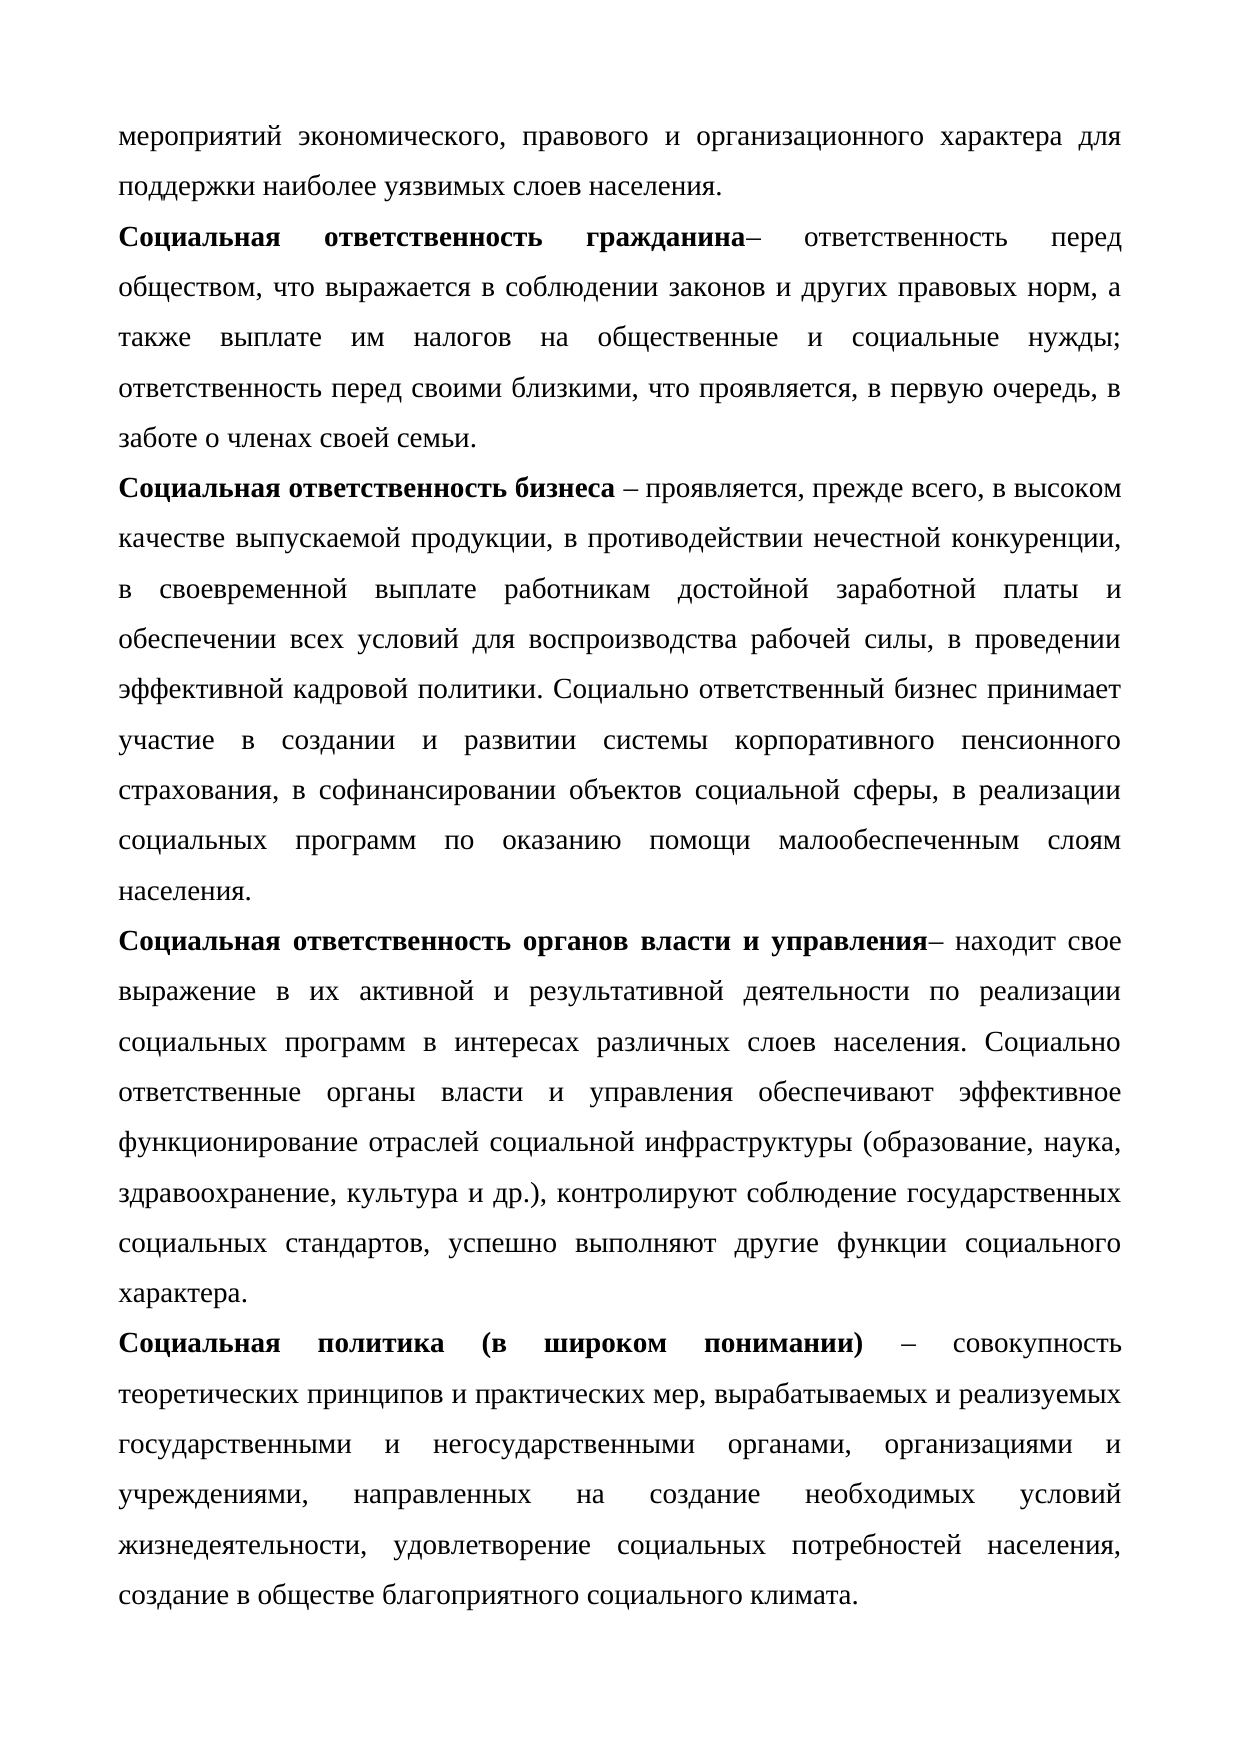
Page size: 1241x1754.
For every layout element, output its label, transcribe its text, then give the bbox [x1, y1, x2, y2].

text Социальная политика (в широком понимании) – совокупность теоретических принципов и практических мер, вырабатываемых и реализуемых государственными и негосударственными органами, организациями и учреждениями, направленных на создание необходимых условий жизнедеятельности, удовлетворение социальных потребностей населения, создание в обществе благоприятного социального климата. [118, 1326, 1122, 1611]
text Социальная ответственность бизнеса – проявляется, прежде всего, в высоком качестве выпускаемой продукции, в противодействии нечестной конкуренции, в своевременной выплате работникам достойной заработной платы и обеспечении всех условий для воспроизводства рабочей силы, в проведении эффективной кадровой политики. Социально ответственный бизнес принимает участие в создании и развитии системы корпоративного пенсионного страхования, в софинансировании объектов социальной сферы, в реализации социальных программ по оказанию помощи малообеспеченным слоям населения. [118, 470, 1122, 906]
text Социальная ответственность органов власти и управления– находит свое выражение в их активной и результативной деятельности по реализации социальных программ в интересах различных слоев населения. Социально ответственные органы власти и управления обеспечивают эффективное функционирование отраслей социальной инфраструктуры (образование, наука, здравоохранение, культура и др.), контролируют соблюдение государственных социальных стандартов, успешно выполняют другие функции социального характера. [118, 923, 1122, 1309]
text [118, 118, 1122, 202]
text Социальная ответственность гражданина– ответственность перед обществом, что выражается в соблюдении законов и других правовых норм, а также выплате им налогов на общественные и социальные нужды; ответственность перед своими близкими, что проявляется, в первую очередь, в заботе о членах своей семьи. [118, 219, 1122, 453]
